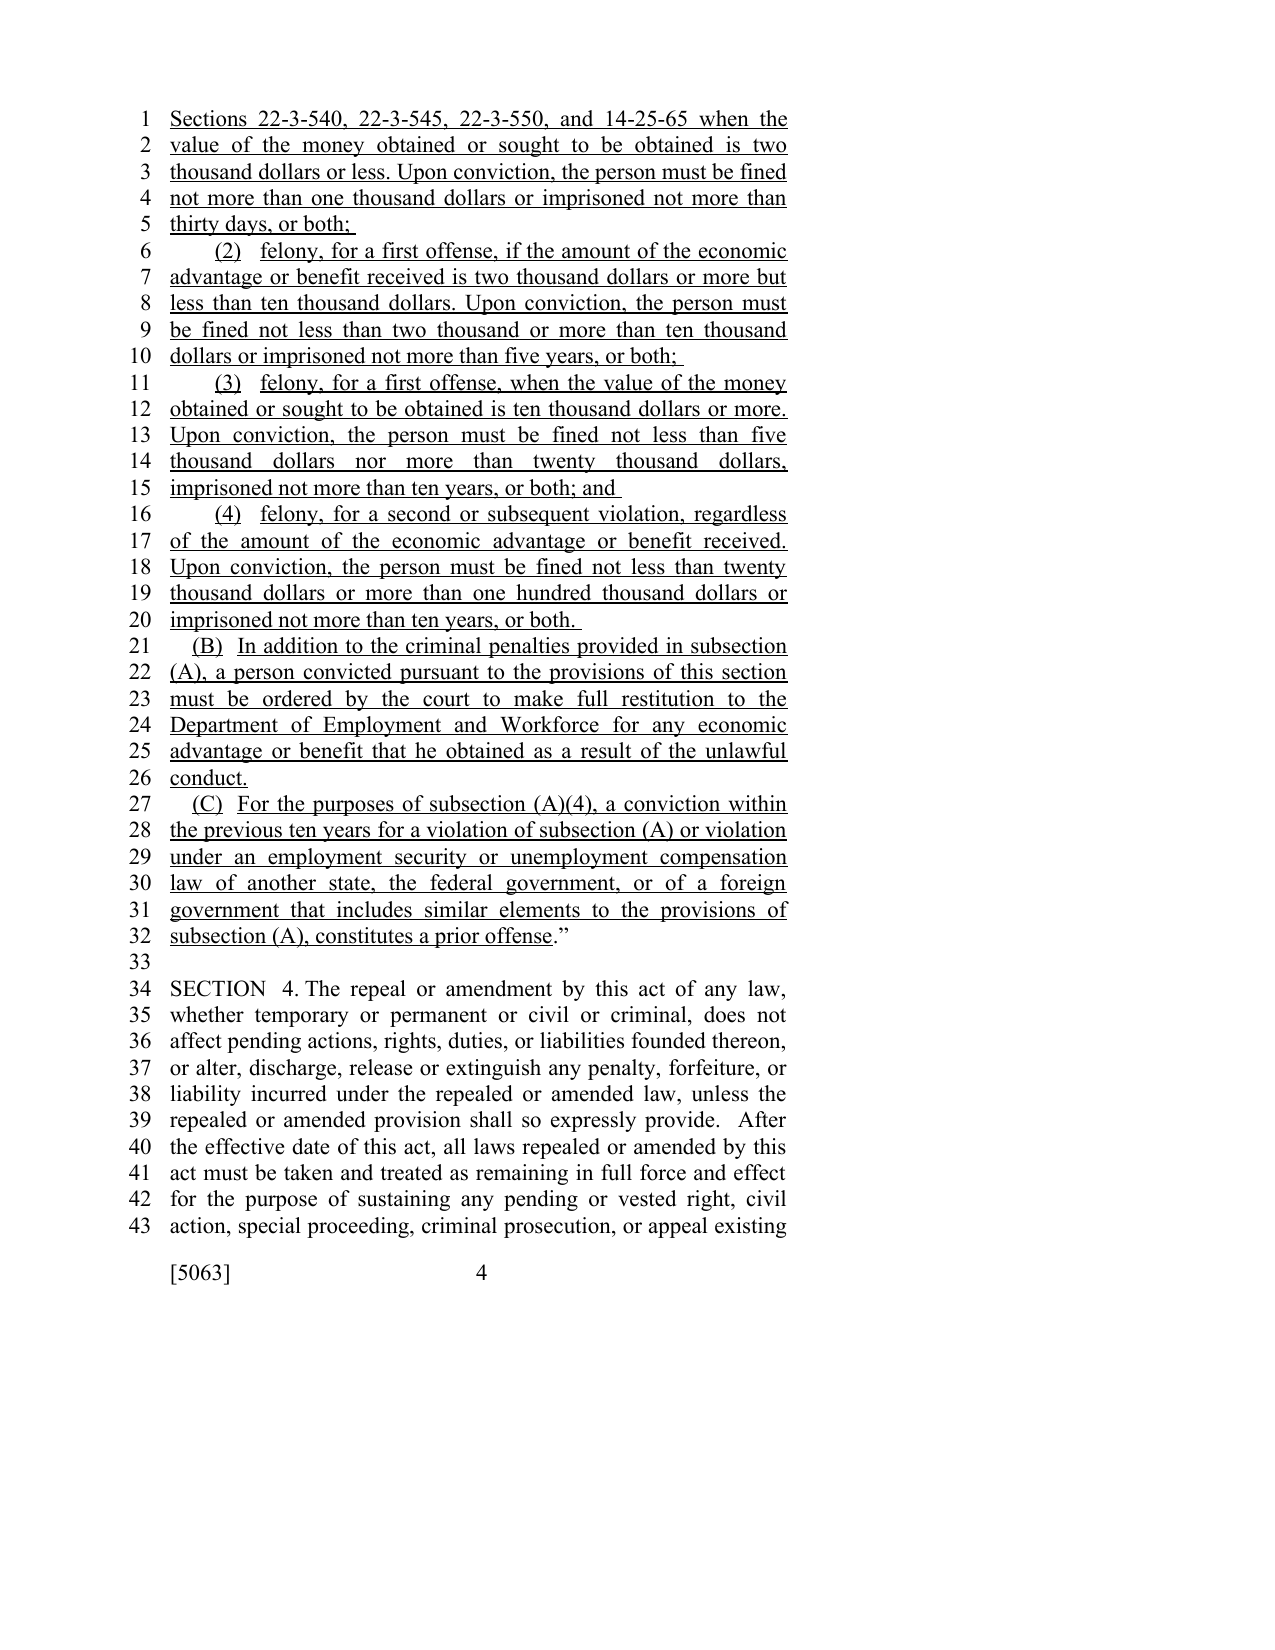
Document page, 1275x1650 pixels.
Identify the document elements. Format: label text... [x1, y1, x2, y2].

text (4) felony, for a second or subsequent violation, regardless of the amount of the economic advantage or benefit received. Upon conviction, the person must be fined not less than twenty thousand dollars or more than one hundred thousand dollars or imprisoned not more than ten years, or both. [169, 603, 787, 632]
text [169, 105, 787, 128]
text (C) For the purposes of subsection (A)(4), a conviction within the previous ten years for a violation of subsection (A) or violation under an employment security or unemployment compensation law of another state, the federal government, or of a foreign government that includes similar elements to the provisions of subsection (A), constitutes a prior offense.” [169, 790, 787, 839]
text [169, 129, 787, 154]
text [169, 975, 787, 1238]
text (3) felony, for a first offense, when the value of the money obtained or sought to be obtained is ten thousand dollars or more. Upon conviction, the person must be fined not less than five thousand dollars nor more than twenty thousand dollars, imprisoned not more than ten years, or both; and [169, 471, 787, 500]
text (3) felony, for a first offense, when the value of the money obtained or sought to be obtained is ten thousand dollars or more. Upon conviction, the person must be fined not less than five thousand dollars nor more than twenty thousand dollars, imprisoned not more than ten years, or both; and [169, 368, 787, 418]
text (2) felony, for a first offense, if the amount of the economic advantage or benefit received is two thousand dollars or more but less than ten thousand dollars. Upon conviction, the person must be fined not less than two thousand or more than ten thousand dollars or imprisoned not more than five years, or both; [169, 237, 787, 286]
text (4) felony, for a second or subsequent violation, regardless of the amount of the economic advantage or benefit received. Upon conviction, the person must be fined not less than twenty thousand dollars or more than one hundred thousand dollars or imprisoned not more than ten years, or both. [169, 500, 787, 550]
text (B) In addition to the criminal penalties provided in subsection (A), a person convicted pursuant to the provisions of this section must be ordered by the court to make full restitution to the Department of Employment and Workforce for any economic advantage or benefit that he obtained as a result of the unlawful conduct. [169, 632, 787, 681]
